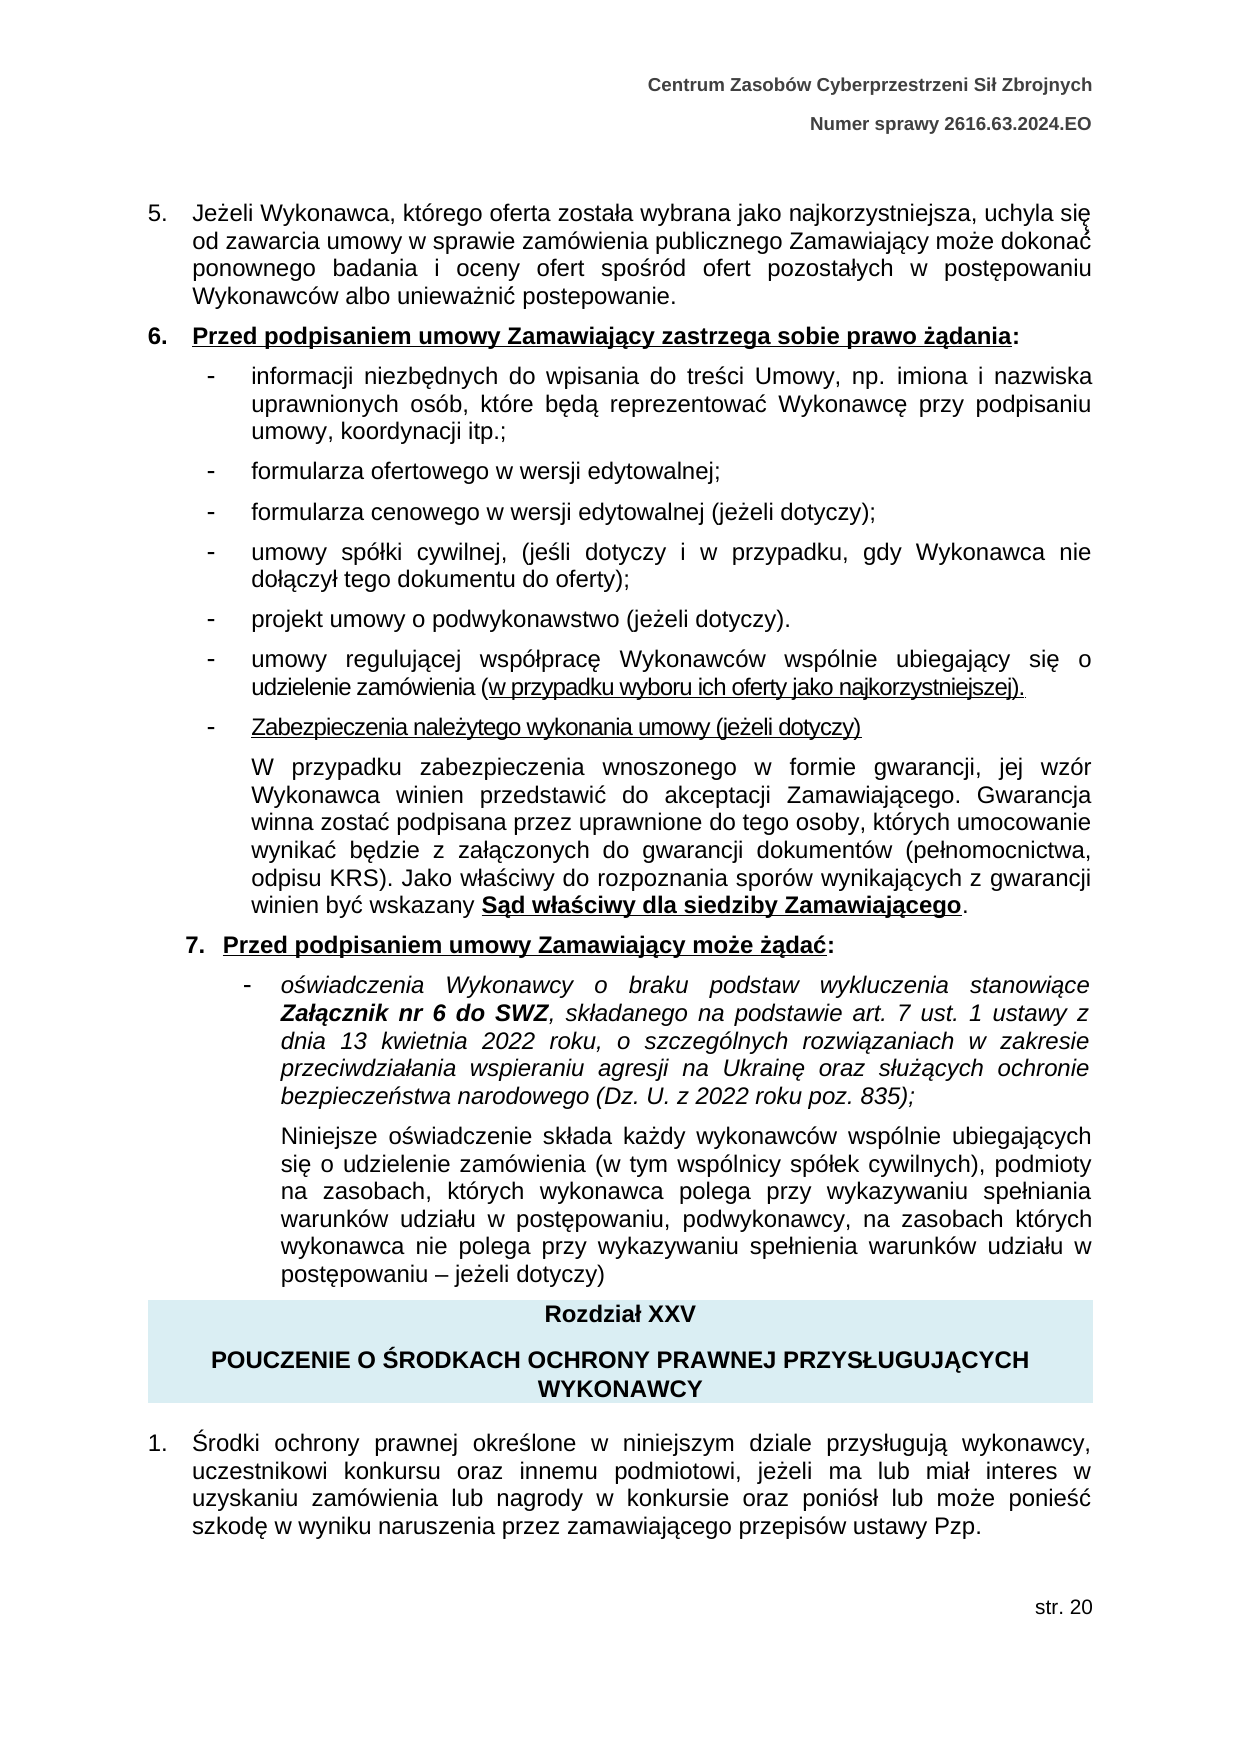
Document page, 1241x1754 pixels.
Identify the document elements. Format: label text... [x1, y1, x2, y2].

list oświadczenia Wykonawcy o braku podstaw wykluczenia stanowiące Załącznik nr 6 do SWZ, składanego na podstawie art. 7 ust. 1 ustawy z dnia 13 kwietnia 2022 roku, o szczególnych rozwiązaniach w zakresie przeciwdziałania wspieraniu agresji na Ukrainę oraz służących ochronie bezpieczeństwa narodowego (Dz. U. z 2022 roku poz. 835); [243, 971, 1093, 1109]
list umowy regulującej współpracę Wykonawców wspólnie ubiegający się o udzielenie zamówienia (w przypadku wyboru ich oferty jako najkorzystniejszej). [207, 645, 1093, 701]
list W przypadku zabezpieczenia wnoszonego w formie gwarancji, jej wzór Wykonawca winien przedstawić do akceptacji Zamawiającego. Gwarancja winna zostać podpisana przez uprawnione do tego osoby, których umocowanie wynikać będzie z załączonych do gwarancji dokumentów (pełnomocnictwa, odpisu KRS). Jako właściwy do rozpoznania sporów wynikających z gwarancji winien być wskazany Sąd właściwy dla siedziby Zamawiającego. [251, 753, 1093, 919]
list Przed podpisaniem umowy Zamawiający zastrzega sobie prawo żądania: [148, 322, 1093, 349]
list projekt umowy o podwykonawstwo (jeżeli dotyczy). [207, 605, 1093, 633]
list umowy spółki cywilnej, (jeśli dotyczy i w przypadku, gdy Wykonawca nie dołączył tego dokumentu do oferty); [207, 537, 1093, 593]
text Rozdział XXV [148, 1300, 1093, 1328]
list Niniejsze oświadczenie składa każdy wykonawców wspólnie ubiegających się o udzielenie zamówienia (w tym wspólnicy spółek cywilnych), podmioty na zasobach, których wykonawca polega przy wykazywaniu spełniania warunków udziału w postępowaniu, podwykonawcy, na zasobach których wykonawca nie polega przy wykazywaniu spełnienia warunków udziału w postępowaniu – jeżeli dotyczy) [281, 1122, 1093, 1287]
list Przed podpisaniem umowy Zamawiający może żądać: [185, 931, 1093, 959]
list Środki ochrony prawnej określone w niniejszym dziale przysługują wykonawcy, uczestnikowi konkursu oraz innemu podmiotowi, jeżeli ma lub miał interes w uzyskaniu zamówienia lub nagrody w konkursie oraz poniósł lub może ponieść szkodę w wyniku naruszenia przez zamawiającego przepisów ustawy Pzp. [148, 1429, 1093, 1539]
list formularza ofertowego w wersji edytowalnej; [207, 457, 1093, 485]
list Jeżeli Wykonawca, którego oferta została wybrana jako najkorzystniejsza, uchyla się̨ od zawarcia umowy w sprawie zamówienia publicznego Zamawiający może dokonać́ ponownego badania i oceny ofert spośród ofert pozostałych w postępowaniu Wykonawców albo unieważnić́ postepowanie. [148, 199, 1093, 309]
list Zabezpieczenia należytego wykonania umowy (jeżeli dotyczy) [207, 713, 1093, 741]
list informacji niezbędnych do wpisania do treści Umowy, np. imiona i nazwiska uprawnionych osób, które będą reprezentować Wykonawcę przy podpisaniu umowy, koordynacji itp.; [207, 362, 1093, 445]
text POUCZENIE O ŚRODKACH OCHRONY PRAWNEJ PRZYSŁUGUJĄCYCH WYKONAWCY [148, 1346, 1093, 1403]
list formularza cenowego w wersji edytowalnej (jeżeli dotyczy); [207, 497, 1093, 525]
